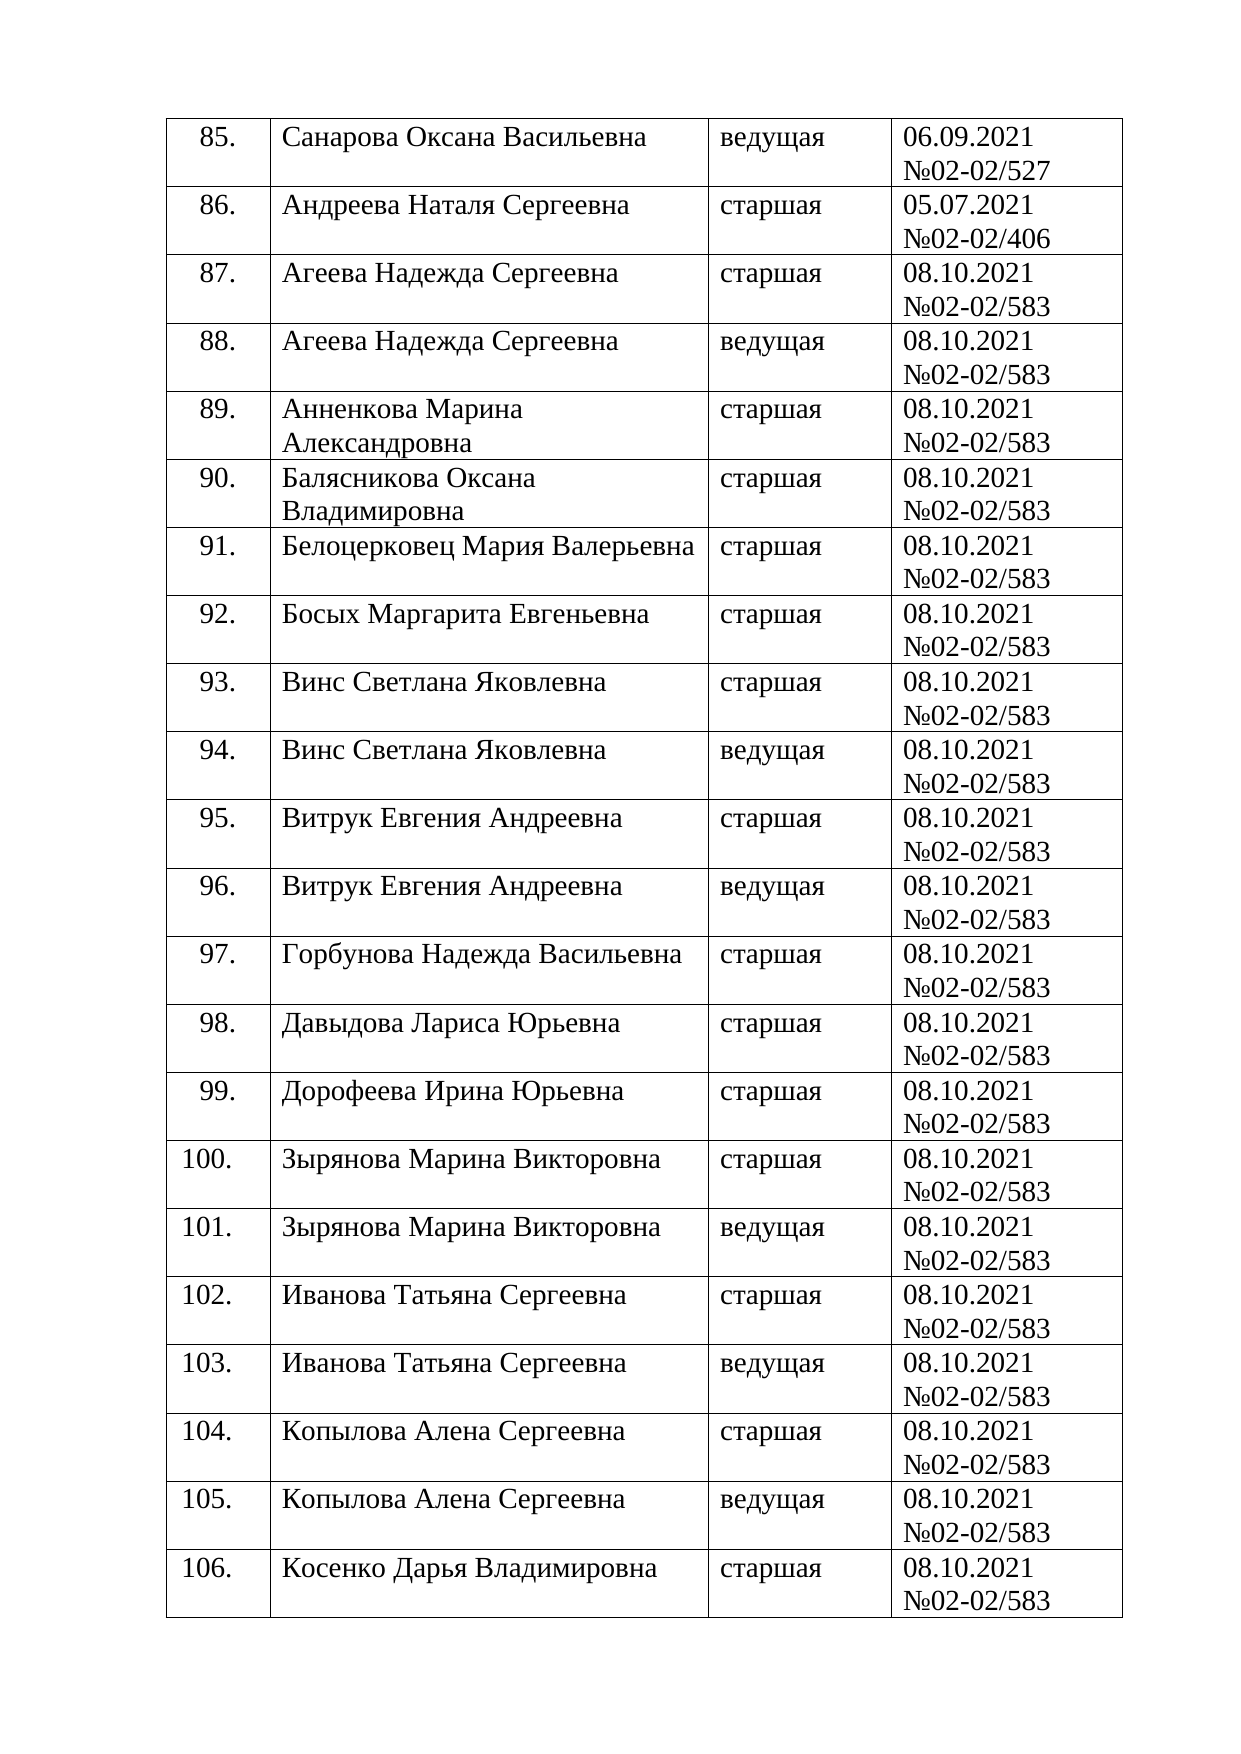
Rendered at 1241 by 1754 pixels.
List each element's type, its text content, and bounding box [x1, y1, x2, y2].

table_cell ведущая [709, 1482, 891, 1549]
table_cell Иванова Татьяна Сергеевна [271, 1345, 708, 1412]
table_cell Косенко Дарья Владимировна [271, 1550, 708, 1617]
table_cell [167, 392, 270, 459]
table_cell Горбунова Надежда Васильевна [271, 937, 708, 1004]
table_cell старшая [709, 937, 891, 1004]
table_cell 08.10.2021 №02-02/583 [892, 324, 1122, 391]
table_cell старшая [709, 255, 891, 322]
table_cell Зырянова Марина Викторовна [271, 1209, 708, 1276]
table_cell [167, 1550, 270, 1617]
table_cell 08.10.2021 №02-02/583 [892, 1209, 1122, 1276]
table_cell Санарова Оксана Васильевна [271, 119, 708, 186]
table_cell [167, 732, 270, 799]
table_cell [892, 1550, 1122, 1617]
table_cell Давыдова Лариса Юрьевна [271, 1005, 708, 1072]
table_cell 08.10.2021 №02-02/583 [892, 392, 1122, 459]
table_cell 08.10.2021 №02-02/583 [892, 1073, 1122, 1140]
table_cell 08.10.2021 №02-02/583 [892, 1277, 1122, 1344]
table_cell [167, 1277, 270, 1344]
table_cell 08.10.2021 №02-02/583 [892, 1141, 1122, 1208]
table_cell Агеева Надежда Сергеевна [271, 324, 708, 391]
table_cell Балясникова Оксана Владимировна [271, 460, 708, 527]
table_cell Анненкова Марина Александровна [271, 392, 708, 459]
table_cell [167, 1209, 270, 1276]
table_cell [167, 528, 270, 595]
table_cell [167, 937, 270, 1004]
table_cell старшая [709, 392, 891, 459]
table_cell [167, 324, 270, 391]
table_cell старшая [709, 1414, 891, 1481]
table_cell Копылова Алена Сергеевна [271, 1482, 708, 1549]
table_cell [167, 1005, 270, 1072]
table_cell 08.10.2021 №02-02/583 [892, 869, 1122, 936]
table_cell ведущая [709, 119, 891, 186]
table_cell старшая [709, 1073, 891, 1140]
table_cell 08.10.2021 №02-02/583 [892, 937, 1122, 1004]
table_cell старшая [709, 528, 891, 595]
table_cell старшая [709, 1005, 891, 1072]
table_cell старшая [709, 1550, 891, 1617]
table_cell [167, 187, 270, 254]
table_cell Агеева Надежда Сергеевна [271, 255, 708, 322]
table_cell Витрук Евгения Андреевна [271, 800, 708, 867]
table_cell старшая [709, 596, 891, 663]
table_cell [167, 869, 270, 936]
table_cell 08.10.2021 №02-02/583 [892, 664, 1122, 731]
table_cell Босых Маргарита Евгеньевна [271, 596, 708, 663]
table_cell 08.10.2021 №02-02/583 [892, 1345, 1122, 1412]
table_cell Винс Светлана Яковлевна [271, 664, 708, 731]
table_cell старшая [709, 800, 891, 867]
table_cell [167, 1141, 270, 1208]
table_cell Белоцерковец Мария Валерьевна [271, 528, 708, 595]
table_cell 08.10.2021 №02-02/583 [892, 732, 1122, 799]
table_cell Копылова Алена Сергеевна [271, 1414, 708, 1481]
table_cell 08.10.2021 №02-02/583 [892, 460, 1122, 527]
table_cell [167, 460, 270, 527]
table_cell старшая [709, 1141, 891, 1208]
table_cell Витрук Евгения Андреевна [271, 869, 708, 936]
table_cell [167, 596, 270, 663]
table_cell ведущая [709, 324, 891, 391]
table_cell ведущая [709, 732, 891, 799]
table_cell старшая [709, 460, 891, 527]
table_cell 06.09.2021 №02-02/527 [892, 119, 1122, 186]
table_cell [167, 1073, 270, 1140]
table_cell ведущая [709, 869, 891, 936]
table_cell [167, 1482, 270, 1549]
table_cell Винс Светлана Яковлевна [271, 732, 708, 799]
table_cell [167, 664, 270, 731]
table_cell [167, 1414, 270, 1481]
table_cell ведущая [709, 1345, 891, 1412]
table_cell 08.10.2021 №02-02/583 [892, 596, 1122, 663]
table_cell 08.10.2021 №02-02/583 [892, 1414, 1122, 1481]
table_cell [167, 1345, 270, 1412]
table_cell ведущая [709, 1209, 891, 1276]
table_cell старшая [709, 1277, 891, 1344]
table_cell [167, 255, 270, 322]
table_cell старшая [709, 664, 891, 731]
table_cell Дорофеева Ирина Юрьевна [271, 1073, 708, 1140]
table_cell 08.10.2021 №02-02/583 [892, 1005, 1122, 1072]
table_cell [167, 800, 270, 867]
table_cell [167, 119, 270, 186]
table_cell 08.10.2021 №02-02/583 [892, 1482, 1122, 1549]
table_cell Андреева Наталя Сергеевна [271, 187, 708, 254]
table_cell 08.10.2021 №02-02/583 [892, 800, 1122, 867]
table_cell старшая [709, 187, 891, 254]
table_cell 08.10.2021 №02-02/583 [892, 528, 1122, 595]
table_cell 08.10.2021 №02-02/583 [892, 255, 1122, 322]
table_cell Зырянова Марина Викторовна [271, 1141, 708, 1208]
table_cell 05.07.2021 №02-02/406 [892, 187, 1122, 254]
table_cell Иванова Татьяна Сергеевна [271, 1277, 708, 1344]
